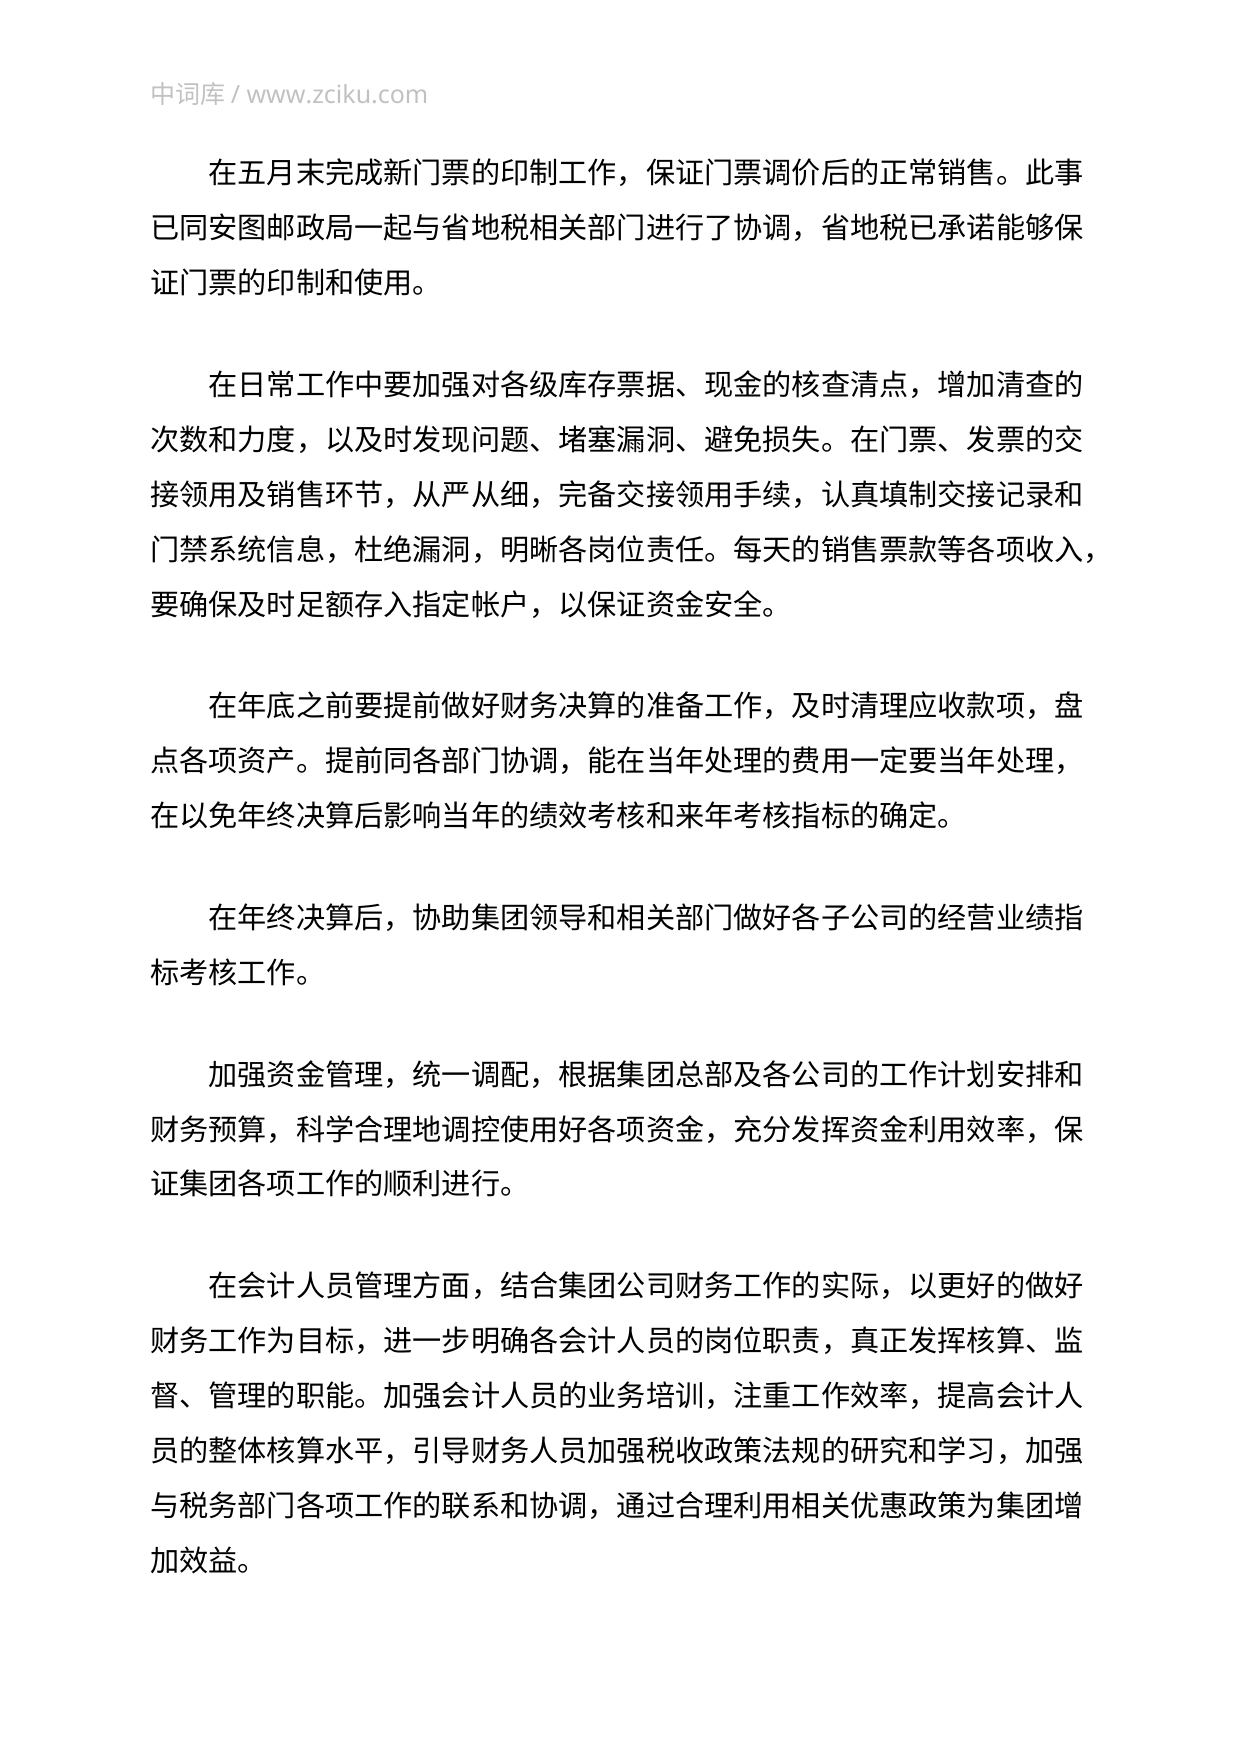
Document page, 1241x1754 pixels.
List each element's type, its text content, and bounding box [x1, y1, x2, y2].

text 在五月末完成新门票的印制工作，保证门票调价后的正常销售。此事已同安图邮政局一起与省地税相关部门进行了协调，省地税已承诺能够保证门票的印制和使用。 [150, 150, 1090, 302]
text 在年终决算后，协助集团领导和相关部门做好各子公司的经营业绩指标考核工作。 [150, 894, 1090, 992]
text 在年底之前要提前做好财务决算的准备工作，及时清理应收款项，盘点各项资产。提前同各部门协调，能在当年处理的费用一定要当年处理，在以免年终决算后影响当年的绩效考核和来年考核指标的确定。 [150, 683, 1090, 835]
text 在会计人员管理方面，结合集团公司财务工作的实际，以更好的做好财务工作为目标，进一步明确各会计人员的岗位职责，真正发挥核算、监督、管理的职能。加强会计人员的业务培训，注重工作效率，提高会计人员的整体核算水平，引导财务人员加强税收政策法规的研究和学习，加强与税务部门各项工作的联系和协调，通过合理利用相关优惠政策为集团增加效益。 [150, 1263, 1090, 1579]
text 在日常工作中要加强对各级库存票据、现金的核查清点，增加清查的次数和力度，以及时发现问题、堵塞漏洞、避免损失。在门票、发票的交接领用及销售环节，从严从细，完备交接领用手续，认真填制交接记录和门禁系统信息，杜绝漏洞，明晰各岗位责任。每天的销售票款等各项收入，要确保及时足额存入指定帐户，以保证资金安全。 [150, 362, 1090, 623]
text 加强资金管理，统一调配，根据集团总部及各公司的工作计划安排和财务预算，科学合理地调控使用好各项资金，充分发挥资金利用效率，保证集团各项工作的顺利进行。 [150, 1051, 1090, 1203]
